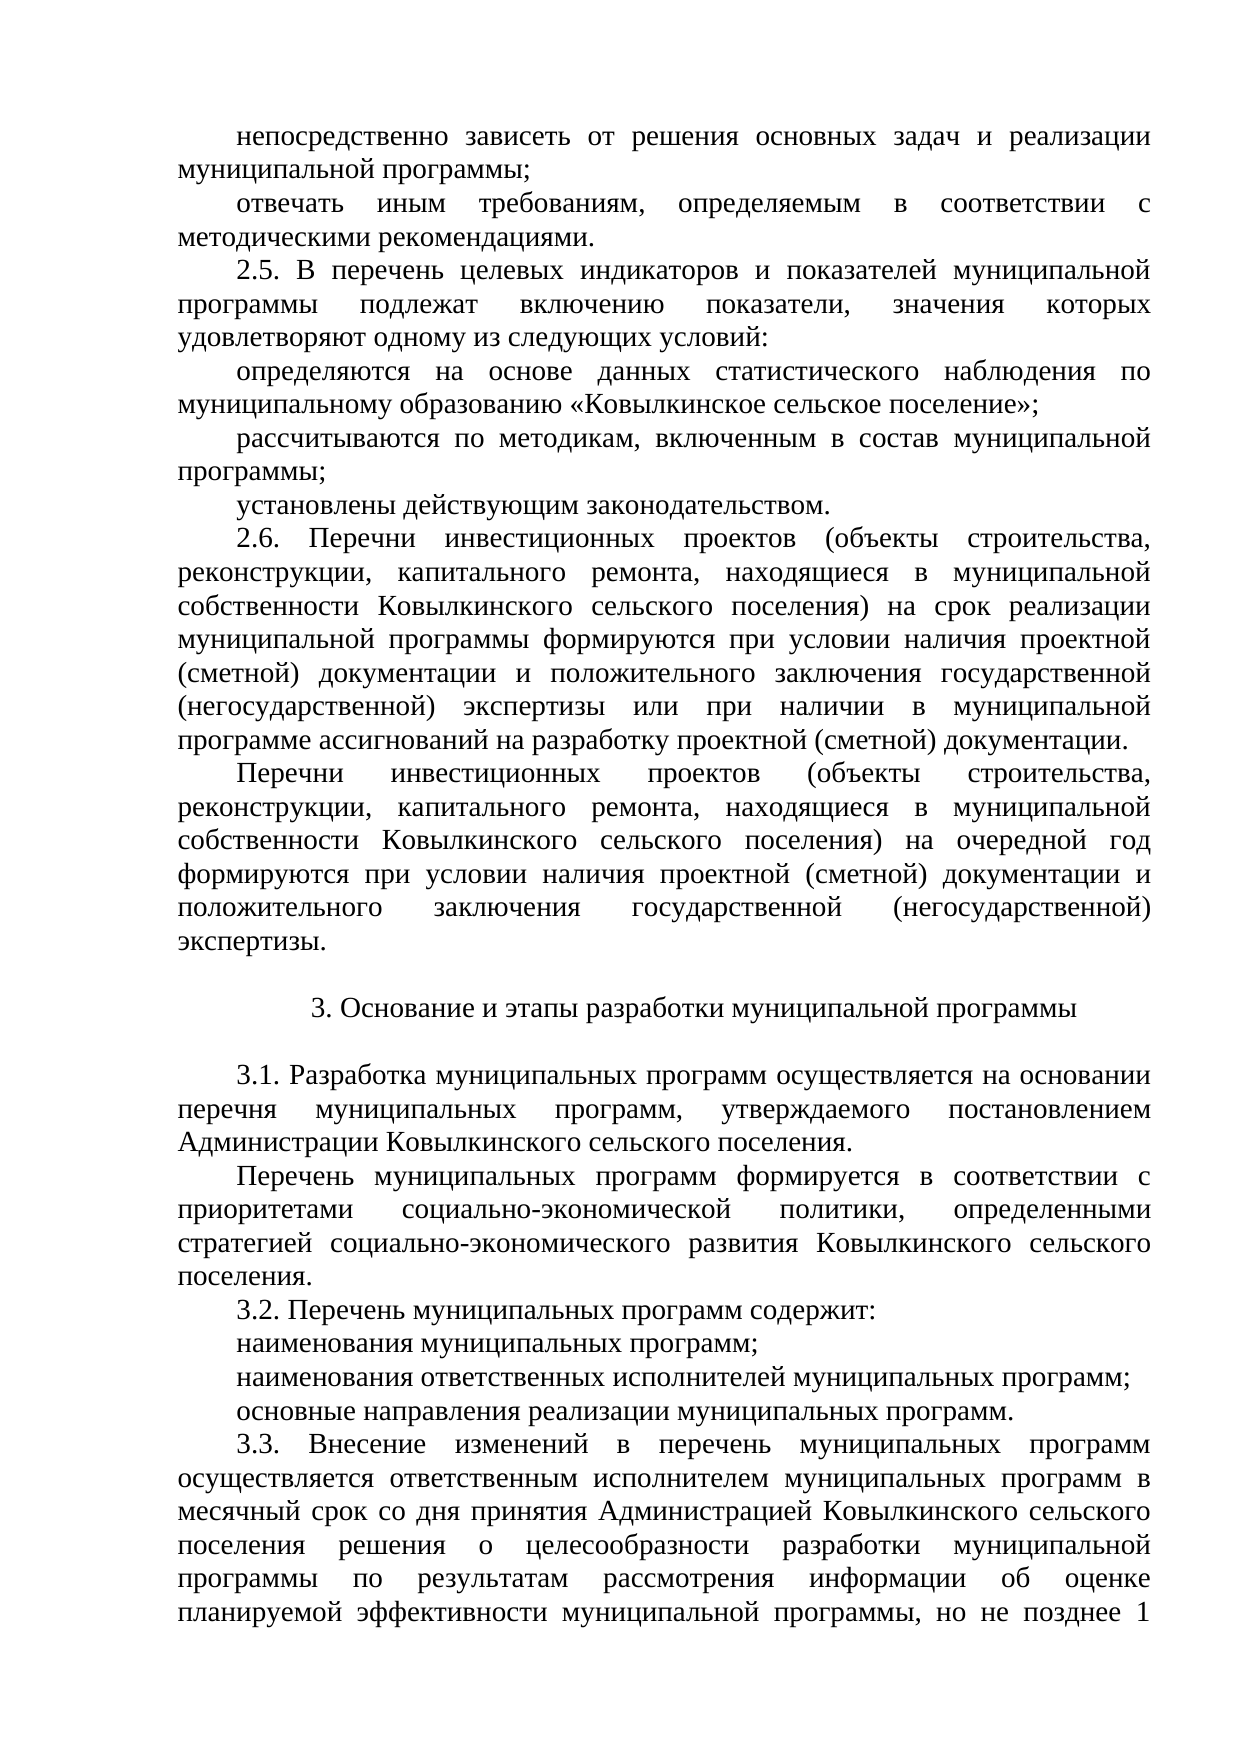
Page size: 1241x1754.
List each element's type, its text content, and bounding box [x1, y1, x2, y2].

text наименования муниципальных программ; [177, 1326, 1152, 1359]
text рассчитываются по методикам, включенным в состав муниципальной программы; [177, 420, 1152, 487]
text 3.2. Перечень муниципальных программ содержит: [177, 1292, 1152, 1326]
text 3.1. Разработка муниципальных программ осуществляется на основании перечня муниципальных программ, утверждаемого постановлением Администрации Ковылкинского сельского поселения. [177, 1057, 1152, 1158]
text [177, 1426, 1152, 1627]
text непосредственно зависеть от решения основных задач и реализации муниципальной программы; [177, 118, 1152, 185]
text отвечать иным требованиям, определяемым в соответствии с методическими рекомендациями. [177, 185, 1152, 252]
text установлены действующим законодательством. [177, 487, 1152, 521]
text 2.5. В перечень целевых индикаторов и показателей муниципальной программы подлежат включению показатели, значения которых удовлетворяют одному из следующих условий: [177, 252, 1152, 353]
text наименования ответственных исполнителей муниципальных программ; [177, 1359, 1152, 1393]
text основные направления реализации муниципальных программ. [177, 1393, 1152, 1426]
text определяются на основе данных статистического наблюдения по муниципальному образованию «Ковылкинское сельское поселение»; [177, 353, 1152, 420]
text 3. Основание и этапы разработки муниципальной программы [177, 990, 1152, 1024]
text Перечень муниципальных программ формируется в соответствии с приоритетами социально-экономической политики, определенными стратегией социально-экономического развития Ковылкинского сельского поселения. [177, 1158, 1152, 1292]
text 2.6. Перечни инвестиционных проектов (объекты строительства, реконструкции, капитального ремонта, находящиеся в муниципальной собственности Ковылкинского сельского поселения) на срок реализации муниципальной программы формируются при условии наличия проектной (сметной) документации и положительного заключения государственной (негосударственной) экспертизы или при наличии в муниципальной программе ассигнований на разработку проектной (сметной) документации. [177, 521, 1152, 755]
text Перечни инвестиционных проектов (объекты строительства, реконструкции, капитального ремонта, находящиеся в муниципальной собственности Ковылкинского сельского поселения) на очередной год формируются при условии наличия проектной (сметной) документации и положительного заключения государственной (негосударственной) экспертизы. [177, 755, 1152, 957]
